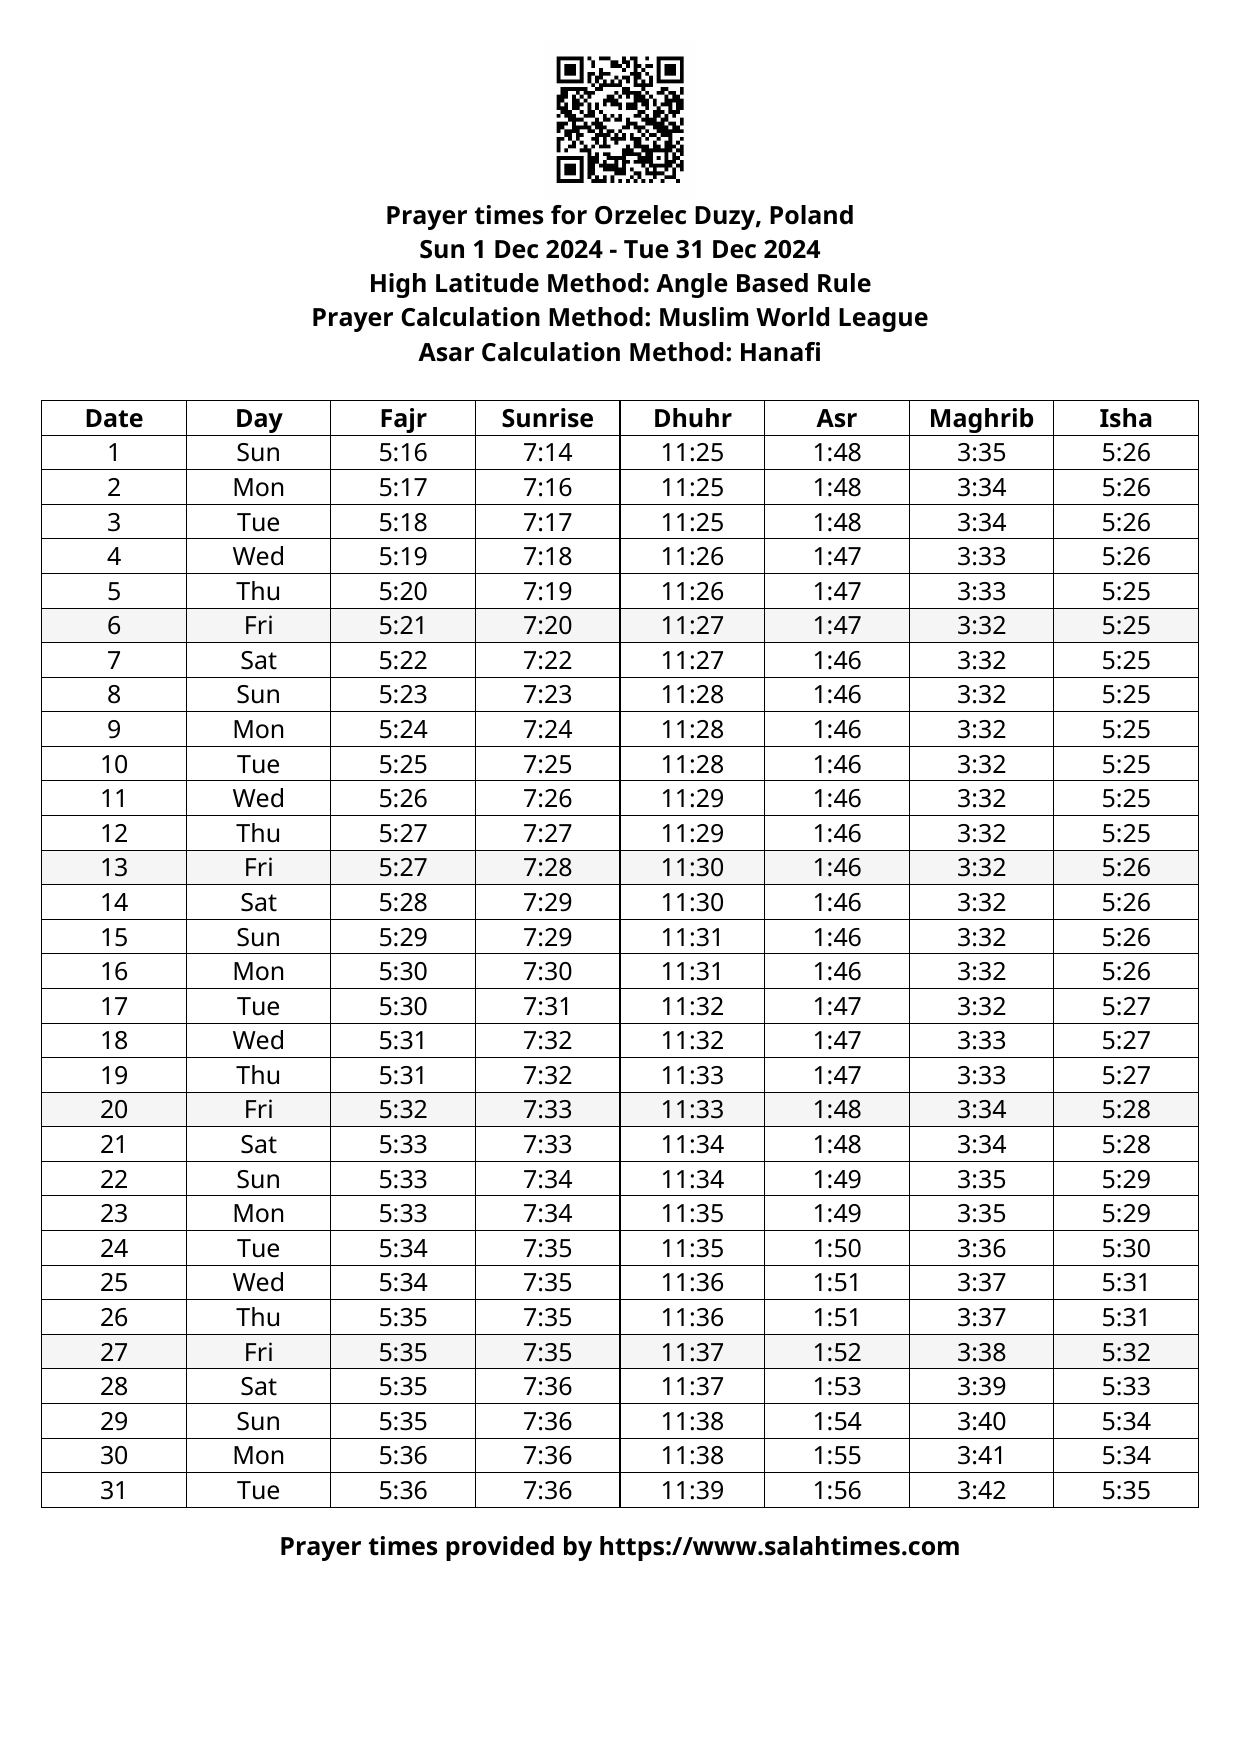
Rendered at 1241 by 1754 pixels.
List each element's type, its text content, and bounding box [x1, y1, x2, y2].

table_cell 4 [42, 539, 186, 573]
table_cell 7:36 [476, 1473, 619, 1507]
table_header Sunrise [476, 401, 619, 434]
table_cell 3:35 [910, 1196, 1053, 1230]
table_cell 5:26 [1054, 539, 1198, 573]
table_cell 7:36 [476, 1369, 619, 1403]
table_cell 11:33 [621, 1093, 764, 1126]
table_cell 11:27 [621, 609, 764, 642]
table_cell 7:17 [476, 505, 619, 538]
table_cell 3:34 [910, 470, 1053, 504]
text Prayer Calculation Method: Muslim World League [42, 300, 1198, 334]
table_cell Wed [187, 1266, 330, 1299]
table_cell 5:25 [1054, 816, 1198, 849]
text High Latitude Method: Angle Based Rule [42, 266, 1198, 300]
table_cell 11:26 [621, 574, 764, 607]
table_cell 5:31 [1054, 1266, 1198, 1299]
table_cell 20 [42, 1093, 186, 1126]
table_cell Mon [187, 1439, 330, 1472]
table_cell Mon [187, 470, 330, 504]
table_cell 7:34 [476, 1162, 619, 1195]
table_cell 5:26 [331, 781, 475, 815]
table_cell 3:32 [910, 678, 1053, 711]
table_cell 1:46 [765, 885, 909, 919]
text Asar Calculation Method: Hanafi [42, 334, 1198, 368]
table_cell 16 [42, 954, 186, 988]
table_cell Mon [187, 1196, 330, 1230]
table_cell 5:26 [1054, 885, 1198, 919]
table_cell 3:32 [910, 954, 1053, 988]
table_cell 29 [42, 1404, 186, 1437]
table_header Asr [765, 401, 909, 434]
table_cell Fri [187, 609, 330, 642]
table_header Maghrib [910, 401, 1053, 434]
table_cell 5:27 [1054, 1058, 1198, 1092]
table_cell 19 [42, 1058, 186, 1092]
table_cell 2 [42, 470, 186, 504]
table_cell Mon [187, 954, 330, 988]
table_cell 5:25 [1054, 574, 1198, 607]
table_cell Fri [187, 851, 330, 884]
table_cell 1:51 [765, 1266, 909, 1299]
table_cell 7:36 [476, 1439, 619, 1472]
table_cell 11:29 [621, 816, 764, 849]
table_cell 7:20 [476, 609, 619, 642]
table_cell 5:31 [331, 1058, 475, 1092]
table_cell Tue [187, 989, 330, 1022]
table_cell 23 [42, 1196, 186, 1230]
table_cell Thu [187, 1300, 330, 1334]
table_cell 5:26 [1054, 470, 1198, 504]
table_cell 11:34 [621, 1162, 764, 1195]
table_cell 7:33 [476, 1127, 619, 1161]
table_cell 10 [42, 747, 186, 780]
table_cell 3:32 [910, 747, 1053, 780]
table_cell 5:33 [331, 1162, 475, 1195]
table_cell 24 [42, 1231, 186, 1264]
table_cell 11:35 [621, 1231, 764, 1264]
table_cell 11:29 [621, 781, 764, 815]
table_cell 21 [42, 1127, 186, 1161]
table_cell 27 [42, 1335, 186, 1368]
table_cell 7:14 [476, 436, 619, 469]
table_cell 3:32 [910, 920, 1053, 953]
table_cell 1:52 [765, 1335, 909, 1368]
table_cell 7:22 [476, 643, 619, 677]
table_cell Sun [187, 436, 330, 469]
table_cell 11:37 [621, 1335, 764, 1368]
table_cell 3:40 [910, 1404, 1053, 1437]
table_cell 5 [42, 574, 186, 607]
table_cell 1:46 [765, 712, 909, 746]
table_cell 5:18 [331, 505, 475, 538]
table_cell 3:32 [910, 643, 1053, 677]
table_cell 11:28 [621, 678, 764, 711]
table_cell 7:27 [476, 816, 619, 849]
table_cell 1:56 [765, 1473, 909, 1507]
table_cell 7:36 [476, 1404, 619, 1437]
table_cell 11:33 [621, 1058, 764, 1092]
table_cell 1:47 [765, 1024, 909, 1057]
table_cell 31 [42, 1473, 186, 1507]
table_cell 5:20 [331, 574, 475, 607]
table_cell 11:26 [621, 539, 764, 573]
table_cell Sat [187, 1369, 330, 1403]
table_cell 5:26 [1054, 954, 1198, 988]
table_cell 5:29 [1054, 1162, 1198, 1195]
table_header Isha [1054, 401, 1198, 434]
table_cell 7:25 [476, 747, 619, 780]
table_cell 7:29 [476, 885, 619, 919]
table_cell 5:21 [331, 609, 475, 642]
table_cell 3:32 [910, 816, 1053, 849]
table_cell 7:19 [476, 574, 619, 607]
table_cell 1:46 [765, 954, 909, 988]
table_cell 11:38 [621, 1439, 764, 1472]
table_cell 1:49 [765, 1162, 909, 1195]
table_cell 1:46 [765, 851, 909, 884]
table_cell 11:36 [621, 1266, 764, 1299]
table_cell 11:38 [621, 1404, 764, 1437]
table_cell 1:48 [765, 1093, 909, 1126]
table_cell 11:25 [621, 470, 764, 504]
text Prayer times provided by https://www.salahtimes.com [42, 1528, 1198, 1563]
table_cell 11:31 [621, 920, 764, 953]
table_cell 5:27 [1054, 1024, 1198, 1057]
table_cell 3:33 [910, 1024, 1053, 1057]
table_cell 3:33 [910, 574, 1053, 607]
table_cell 13 [42, 851, 186, 884]
table_cell 1:46 [765, 920, 909, 953]
table_cell 5:32 [331, 1093, 475, 1126]
table_cell 5:33 [331, 1196, 475, 1230]
table_cell 5:27 [1054, 989, 1198, 1022]
table_cell 7:23 [476, 678, 619, 711]
table_cell 5:25 [1054, 609, 1198, 642]
table_cell 1:47 [765, 989, 909, 1022]
table_cell 1:48 [765, 470, 909, 504]
table_cell Fri [187, 1335, 330, 1368]
table_cell Tue [187, 747, 330, 780]
table_cell 5:30 [331, 989, 475, 1022]
table_cell 5:26 [1054, 851, 1198, 884]
table_cell 7:31 [476, 989, 619, 1022]
table_cell 3:33 [910, 1058, 1053, 1092]
table_cell 11:36 [621, 1300, 764, 1334]
table_cell 7:33 [476, 1093, 619, 1126]
table_cell 1:46 [765, 781, 909, 815]
table_cell 5:29 [1054, 1196, 1198, 1230]
table_cell 5:35 [331, 1369, 475, 1403]
table_cell 7 [42, 643, 186, 677]
table_cell 3:37 [910, 1300, 1053, 1334]
table_cell 5:31 [1054, 1300, 1198, 1334]
table_cell 3:32 [910, 609, 1053, 642]
table_cell 26 [42, 1300, 186, 1334]
table_cell 1:47 [765, 1058, 909, 1092]
table_cell Thu [187, 574, 330, 607]
table_cell 1:51 [765, 1300, 909, 1334]
table_cell 3:34 [910, 505, 1053, 538]
table_cell 5:34 [1054, 1404, 1198, 1437]
table_cell 3:35 [910, 436, 1053, 469]
table_cell 5:25 [1054, 747, 1198, 780]
table_cell 5:25 [1054, 678, 1198, 711]
table_cell 5:17 [331, 470, 475, 504]
table_cell 5:35 [1054, 1473, 1198, 1507]
table_cell 1:47 [765, 609, 909, 642]
table_cell 5:35 [331, 1300, 475, 1334]
picture [542, 41, 699, 198]
table_cell 5:35 [331, 1335, 475, 1368]
table_cell 7:34 [476, 1196, 619, 1230]
table_cell 5:28 [1054, 1093, 1198, 1126]
table_cell 7:35 [476, 1266, 619, 1299]
table_cell 5:19 [331, 539, 475, 573]
table_cell 5:34 [331, 1266, 475, 1299]
table_cell 17 [42, 989, 186, 1022]
table_cell 5:36 [331, 1473, 475, 1507]
table_cell Sun [187, 678, 330, 711]
table_cell 5:28 [1054, 1127, 1198, 1161]
table_cell Sat [187, 1127, 330, 1161]
table_cell 7:32 [476, 1058, 619, 1092]
table_cell Thu [187, 816, 330, 849]
table_cell 7:32 [476, 1024, 619, 1057]
table_cell 3:32 [910, 712, 1053, 746]
text Prayer times for Orzelec Duzy, Poland [42, 198, 1198, 232]
table_cell 11:25 [621, 505, 764, 538]
table_cell 9 [42, 712, 186, 746]
table_cell 1:55 [765, 1439, 909, 1472]
table_cell 1:48 [765, 1127, 909, 1161]
table_header Date [42, 401, 186, 434]
table_cell 3:39 [910, 1369, 1053, 1403]
table_cell 1:46 [765, 643, 909, 677]
table_cell 25 [42, 1266, 186, 1299]
table_cell 11:34 [621, 1127, 764, 1161]
table_cell 12 [42, 816, 186, 849]
table_cell 7:26 [476, 781, 619, 815]
table_cell 3:34 [910, 1093, 1053, 1126]
table_cell Wed [187, 781, 330, 815]
table_cell 11:31 [621, 954, 764, 988]
table_cell 5:35 [331, 1404, 475, 1437]
table_cell 5:32 [1054, 1335, 1198, 1368]
table_cell 5:30 [331, 954, 475, 988]
table_cell Fri [187, 1093, 330, 1126]
table_cell 11:30 [621, 851, 764, 884]
table_cell 5:26 [1054, 920, 1198, 953]
table_cell 11 [42, 781, 186, 815]
table_cell 3:32 [910, 885, 1053, 919]
table_cell 1:50 [765, 1231, 909, 1264]
table_cell 1:48 [765, 505, 909, 538]
table_cell 7:35 [476, 1335, 619, 1368]
table_cell 11:27 [621, 643, 764, 677]
table_cell Tue [187, 1231, 330, 1264]
table_cell 7:16 [476, 470, 619, 504]
table_cell 7:30 [476, 954, 619, 988]
table_cell 3:35 [910, 1162, 1053, 1195]
table_cell 5:33 [331, 1127, 475, 1161]
table_cell 1:48 [765, 436, 909, 469]
table_cell 8 [42, 678, 186, 711]
table_cell 14 [42, 885, 186, 919]
text Sun 1 Dec 2024 - Tue 31 Dec 2024 [42, 232, 1198, 266]
table_cell 5:25 [331, 747, 475, 780]
table_cell 30 [42, 1439, 186, 1472]
table_cell 11:32 [621, 1024, 764, 1057]
table_cell 18 [42, 1024, 186, 1057]
table_cell 3:36 [910, 1231, 1053, 1264]
table_cell 5:24 [331, 712, 475, 746]
table_cell Sun [187, 1404, 330, 1437]
table_header Day [187, 401, 330, 434]
table_cell 1:54 [765, 1404, 909, 1437]
table_cell 7:28 [476, 851, 619, 884]
table_cell 6 [42, 609, 186, 642]
table_cell 5:23 [331, 678, 475, 711]
table_cell 1:47 [765, 574, 909, 607]
table_cell 3 [42, 505, 186, 538]
table_cell 5:25 [1054, 643, 1198, 677]
table_cell 11:28 [621, 712, 764, 746]
table_cell 22 [42, 1162, 186, 1195]
table_cell Thu [187, 1058, 330, 1092]
table_cell 5:29 [331, 920, 475, 953]
table_cell Sat [187, 643, 330, 677]
table_cell 1 [42, 436, 186, 469]
table_cell 15 [42, 920, 186, 953]
table_cell 11:39 [621, 1473, 764, 1507]
table_cell Wed [187, 539, 330, 573]
table_cell 3:34 [910, 1127, 1053, 1161]
table_cell 7:29 [476, 920, 619, 953]
table_cell 3:32 [910, 989, 1053, 1022]
table_cell 11:35 [621, 1196, 764, 1230]
table_cell 5:34 [1054, 1439, 1198, 1472]
table_cell 7:24 [476, 712, 619, 746]
table_cell 3:41 [910, 1439, 1053, 1472]
table_cell 1:53 [765, 1369, 909, 1403]
table_cell 5:34 [331, 1231, 475, 1264]
table_cell 3:32 [910, 851, 1053, 884]
table_cell Sat [187, 885, 330, 919]
table_cell 1:47 [765, 539, 909, 573]
table_cell 1:46 [765, 747, 909, 780]
table_cell Sun [187, 920, 330, 953]
table_cell Mon [187, 712, 330, 746]
table_cell 7:35 [476, 1300, 619, 1334]
table_cell 5:33 [1054, 1369, 1198, 1403]
table_cell 3:42 [910, 1473, 1053, 1507]
table_cell 5:28 [331, 885, 475, 919]
table_cell 5:27 [331, 851, 475, 884]
table_cell 3:38 [910, 1335, 1053, 1368]
table_cell 5:31 [331, 1024, 475, 1057]
table_cell 7:18 [476, 539, 619, 573]
table_cell 11:37 [621, 1369, 764, 1403]
table_cell 3:33 [910, 539, 1053, 573]
table_header Dhuhr [621, 401, 764, 434]
table_cell 5:26 [1054, 436, 1198, 469]
table_cell 11:25 [621, 436, 764, 469]
table_cell 11:30 [621, 885, 764, 919]
table_header Fajr [331, 401, 475, 434]
table_cell 1:49 [765, 1196, 909, 1230]
table_cell Sun [187, 1162, 330, 1195]
table_cell 5:36 [331, 1439, 475, 1472]
table_cell Wed [187, 1024, 330, 1057]
table_cell Tue [187, 1473, 330, 1507]
table_cell 1:46 [765, 816, 909, 849]
table_cell 3:37 [910, 1266, 1053, 1299]
table_cell 5:16 [331, 436, 475, 469]
table_cell 5:25 [1054, 712, 1198, 746]
table_cell 11:28 [621, 747, 764, 780]
table_cell 5:27 [331, 816, 475, 849]
table_cell 5:25 [1054, 781, 1198, 815]
table_cell 1:46 [765, 678, 909, 711]
table_cell 3:32 [910, 781, 1053, 815]
table_cell 28 [42, 1369, 186, 1403]
table_cell 5:30 [1054, 1231, 1198, 1264]
table_cell Tue [187, 505, 330, 538]
table_cell 11:32 [621, 989, 764, 1022]
table_cell 5:26 [1054, 505, 1198, 538]
table_cell 5:22 [331, 643, 475, 677]
table_cell 7:35 [476, 1231, 619, 1264]
